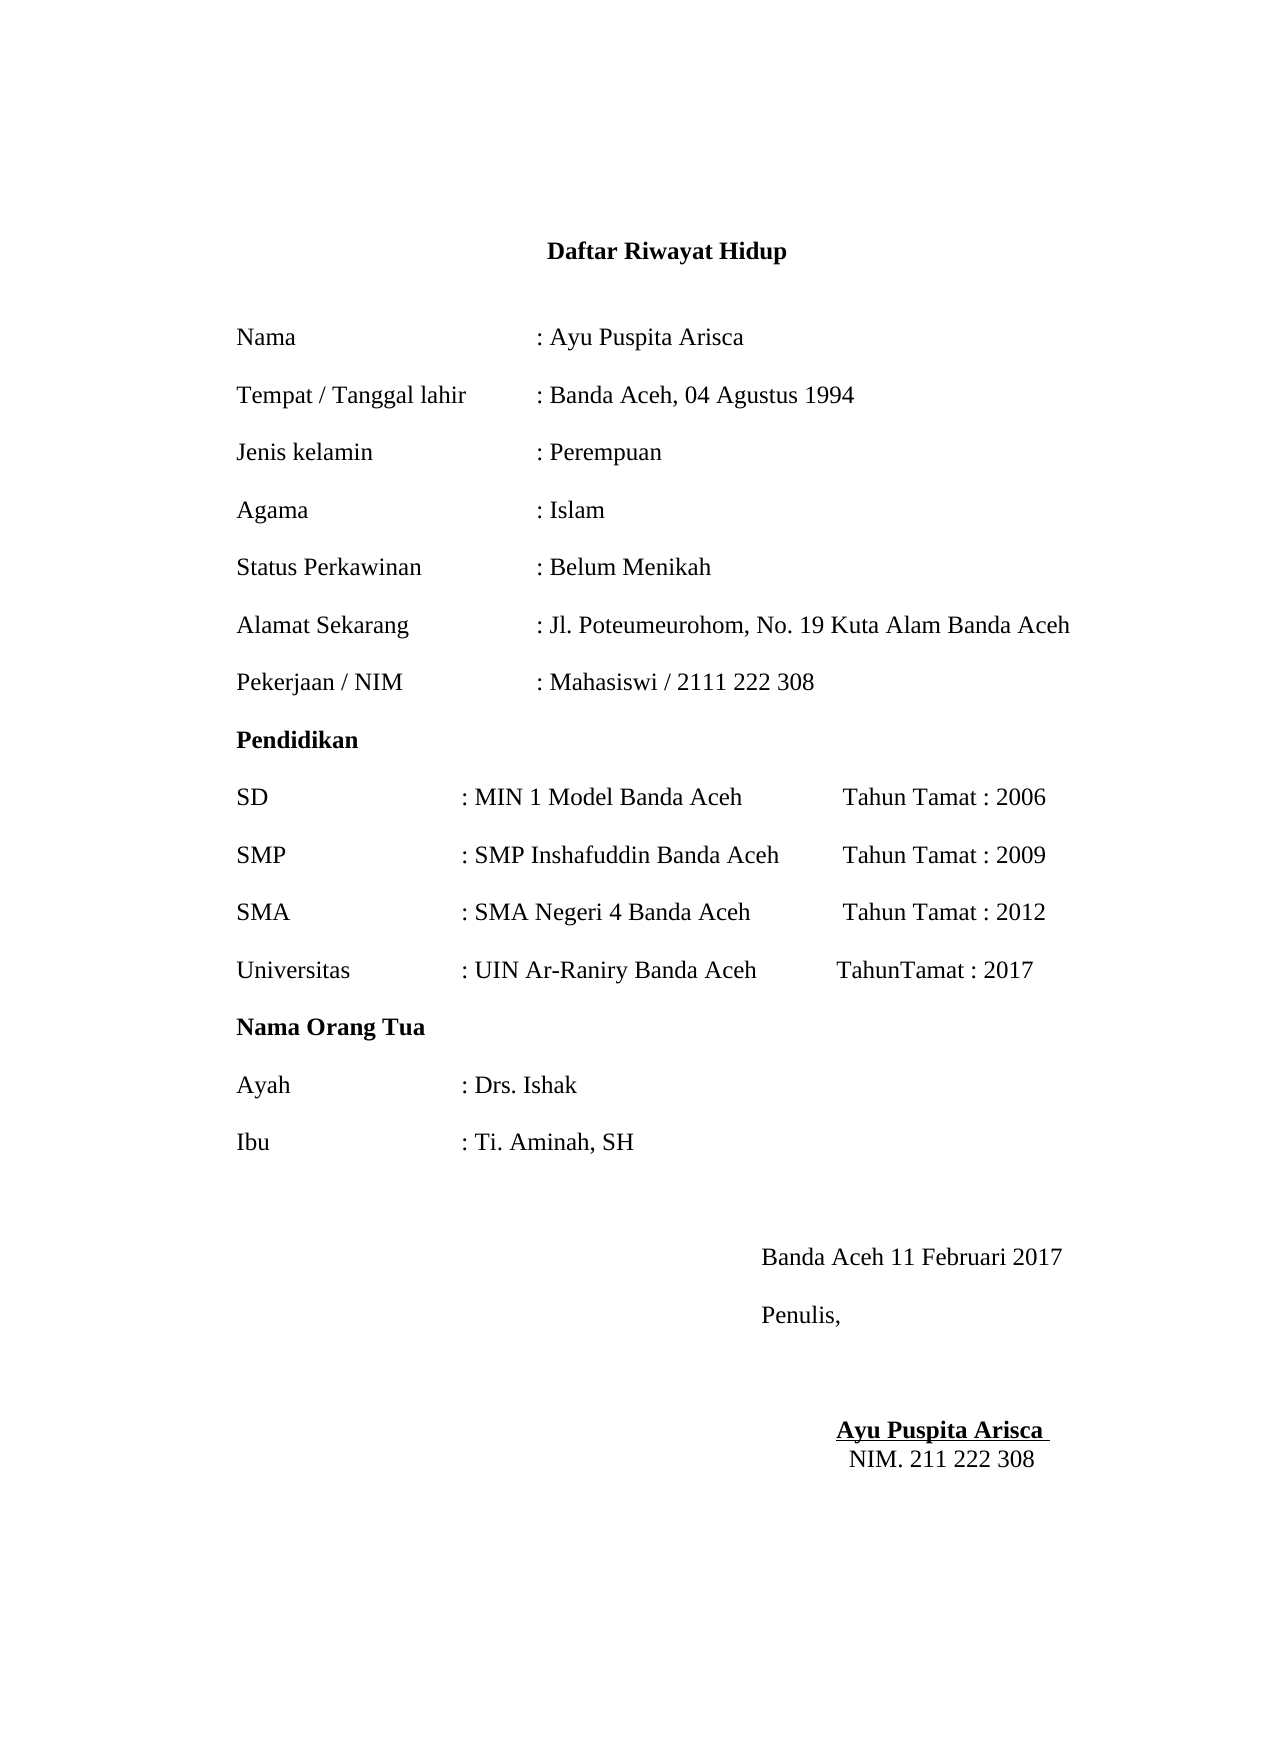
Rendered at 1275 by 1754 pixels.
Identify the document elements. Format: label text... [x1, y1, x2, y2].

text Tempat / Tanggal lahir : Banda Aceh, 04 Agustus 1994 [236, 380, 1098, 409]
text Pendidikan [236, 725, 1098, 754]
text Banda Aceh 11 Februari 2017 [236, 1242, 1098, 1271]
text Nama : Ayu Puspita Arisca [236, 322, 1098, 351]
text NIM. 211 222 308 [236, 1444, 1098, 1472]
text Universitas : UIN Ar-Raniry Banda Aceh TahunTamat : 2017 [236, 955, 1098, 984]
text Penulis, [236, 1300, 1098, 1329]
text Daftar Riwayat Hidup [236, 236, 1098, 265]
text Jenis kelamin : Perempuan [236, 437, 1098, 466]
text Pekerjaan / NIM : Mahasiswi / 2111 222 308 [236, 667, 1098, 696]
text SMA : SMA Negeri 4 Banda Aceh Tahun Tamat : 2012 [236, 897, 1098, 926]
text Agama : Islam [236, 495, 1098, 524]
text Status Perkawinan : Belum Menikah [236, 552, 1098, 581]
text Ibu : Ti. Aminah, SH [236, 1127, 1098, 1156]
text Alamat Sekarang : Jl. Poteumeurohom, No. 19 Kuta Alam Banda Aceh [236, 610, 1098, 639]
text SMP : SMP Inshafuddin Banda Aceh Tahun Tamat : 2009 [236, 840, 1098, 869]
text Nama Orang Tua [236, 1012, 1098, 1041]
text Ayah : Drs. Ishak [236, 1070, 1098, 1099]
text SD : MIN 1 Model Banda Aceh Tahun Tamat : 2006 [236, 782, 1098, 811]
text Ayu Puspita Arisca [236, 1415, 1098, 1444]
